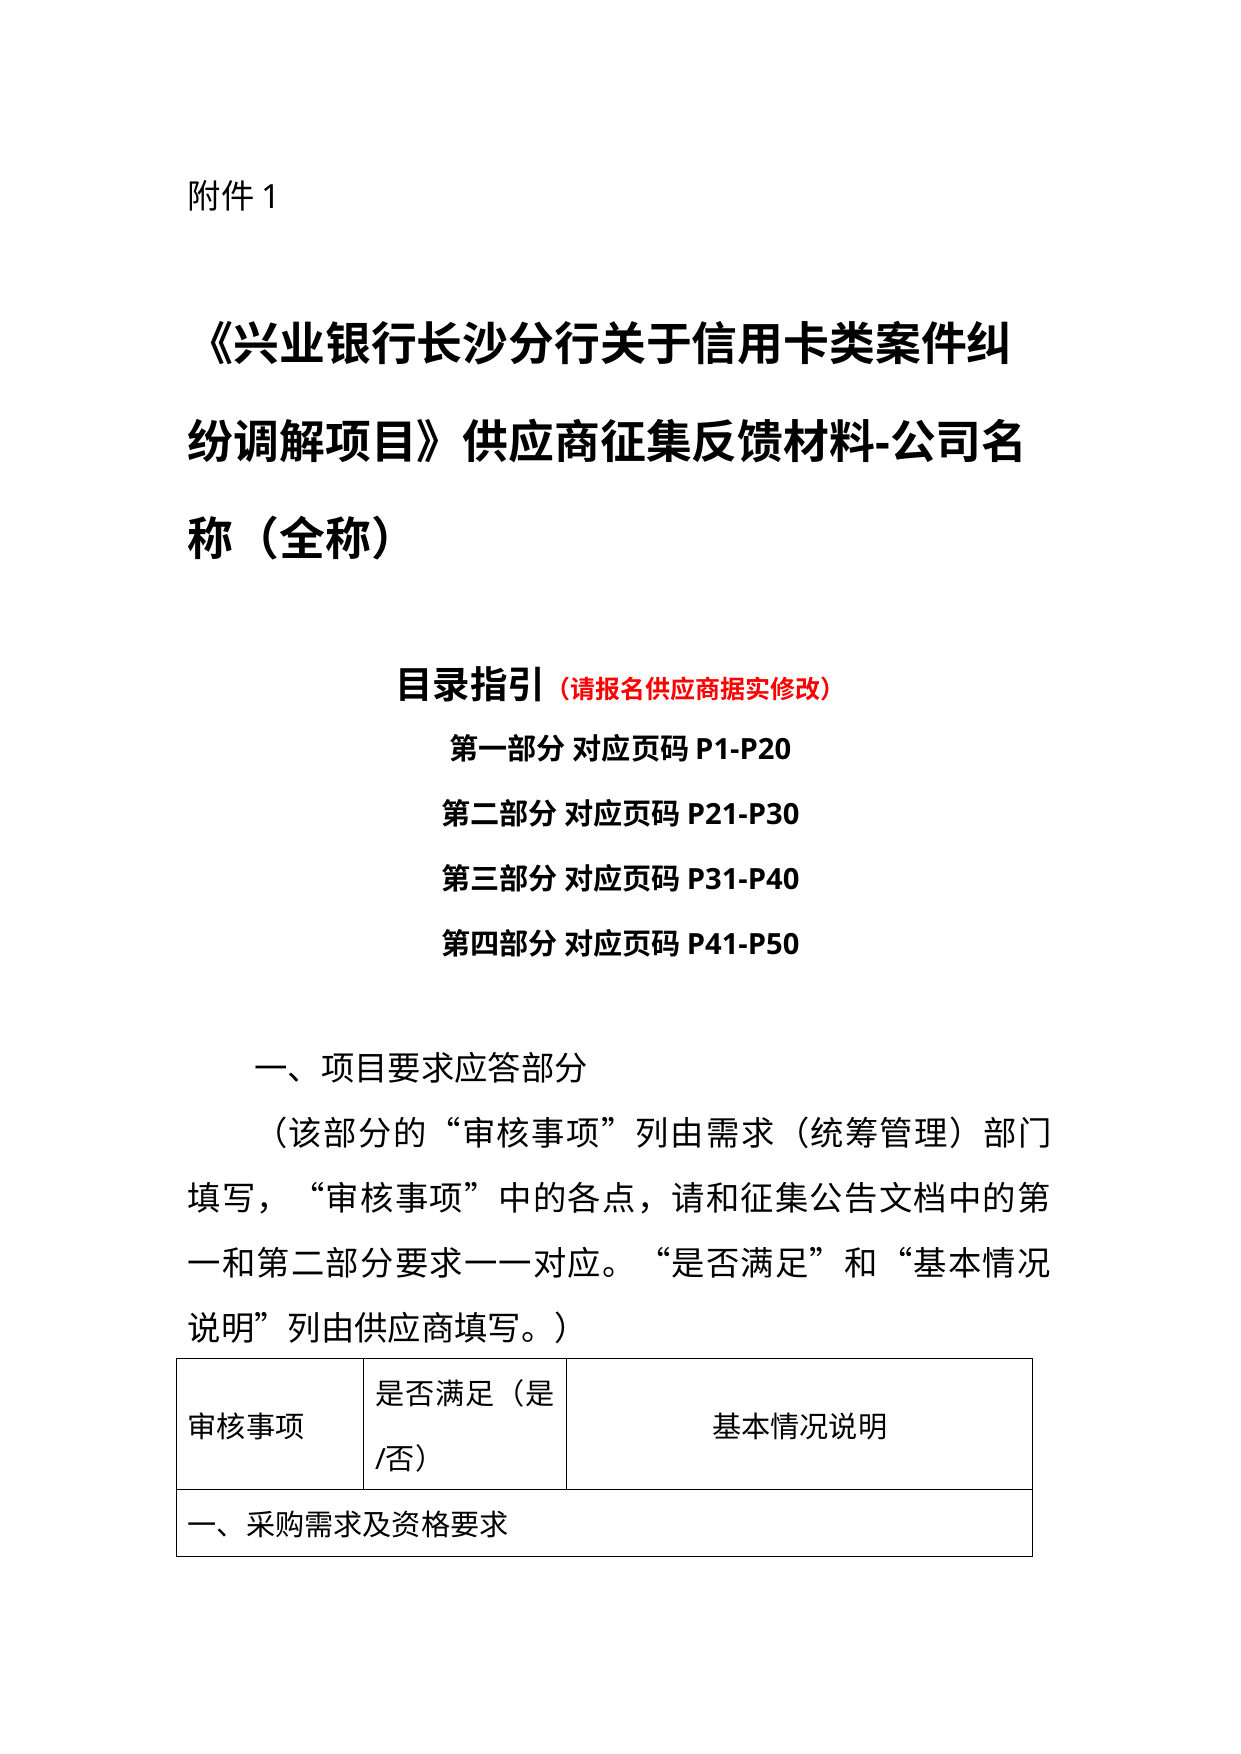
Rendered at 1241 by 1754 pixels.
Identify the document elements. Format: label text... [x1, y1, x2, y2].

text 第三部分 对应页码P31-P40 [187, 844, 1053, 909]
text 一、项目要求应答部分 [187, 1033, 1053, 1098]
text 第四部分 对应页码P41-P50 [187, 909, 1053, 974]
text 附件1 [187, 162, 1053, 227]
text 第一部分 对应页码P1-P20 [187, 714, 1053, 779]
table_header 基本情况说明 [567, 1359, 1032, 1489]
table_cell 一、采购需求及资格要求 [177, 1490, 1032, 1556]
text 《兴业银行长沙分行关于信用卡类案件纠纷调解项目》供应商征集反馈材料-公司名称（全称） [187, 292, 1053, 584]
text 第二部分 对应页码P21-P30 [187, 779, 1053, 844]
table_header 是否满足（是/否） [364, 1359, 566, 1489]
text （该部分的“审核事项”列由需求（统筹管理）部门填写，“审核事项”中的各点，请和征集公告文档中的第一和第二部分要求一一对应。“是否满足”和“基本情况说明”列由供应商填写。） [187, 1098, 1053, 1358]
text 目录指引（请报名供应商据实修改） [187, 649, 1053, 714]
table_header 审核事项 [177, 1359, 363, 1489]
